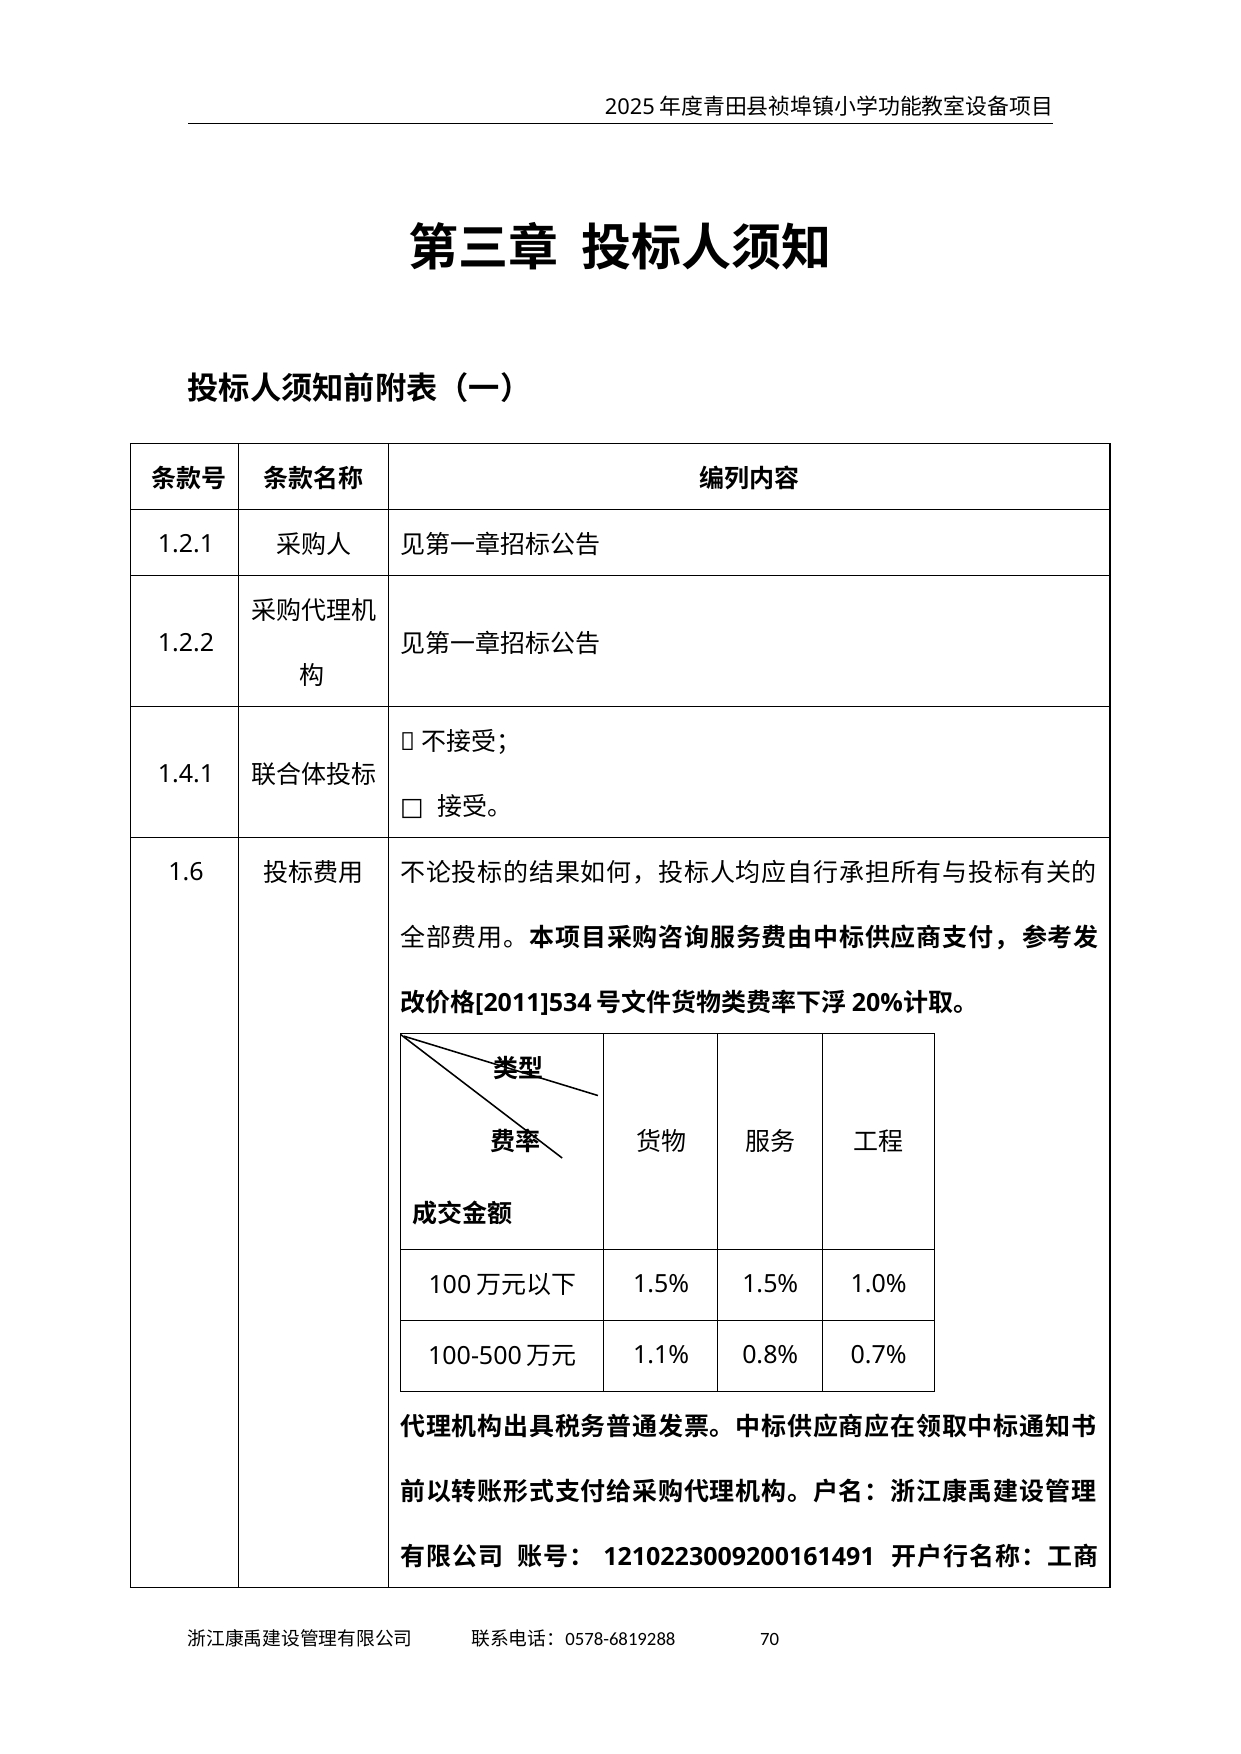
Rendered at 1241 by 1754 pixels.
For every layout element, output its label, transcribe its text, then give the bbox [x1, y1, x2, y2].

title 第三章 投标人须知 [187, 194, 1053, 292]
title 投标人须知前附表（一） [187, 353, 1053, 418]
table_cell 1.2.1 [131, 510, 238, 575]
table_header 编列内容 [389, 444, 1109, 509]
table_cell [389, 838, 1109, 1587]
table_cell  不接受； 接受。 [389, 707, 1109, 837]
table_cell 见第一章招标公告 [389, 576, 1109, 706]
table_header 条款名称 [239, 444, 388, 509]
table_cell 1.2.2 [131, 576, 238, 706]
table_cell 采购代理机构 [239, 576, 388, 706]
table_cell 采购人 [239, 510, 388, 575]
table_cell 联合体投标 [239, 707, 388, 837]
table_cell 1.6 [131, 838, 238, 1587]
table_cell 投标费用 [239, 838, 388, 1587]
table_cell 1.4.1 [131, 707, 238, 837]
table_header 条款号 [131, 444, 238, 509]
table_cell 见第一章招标公告 [389, 510, 1109, 575]
